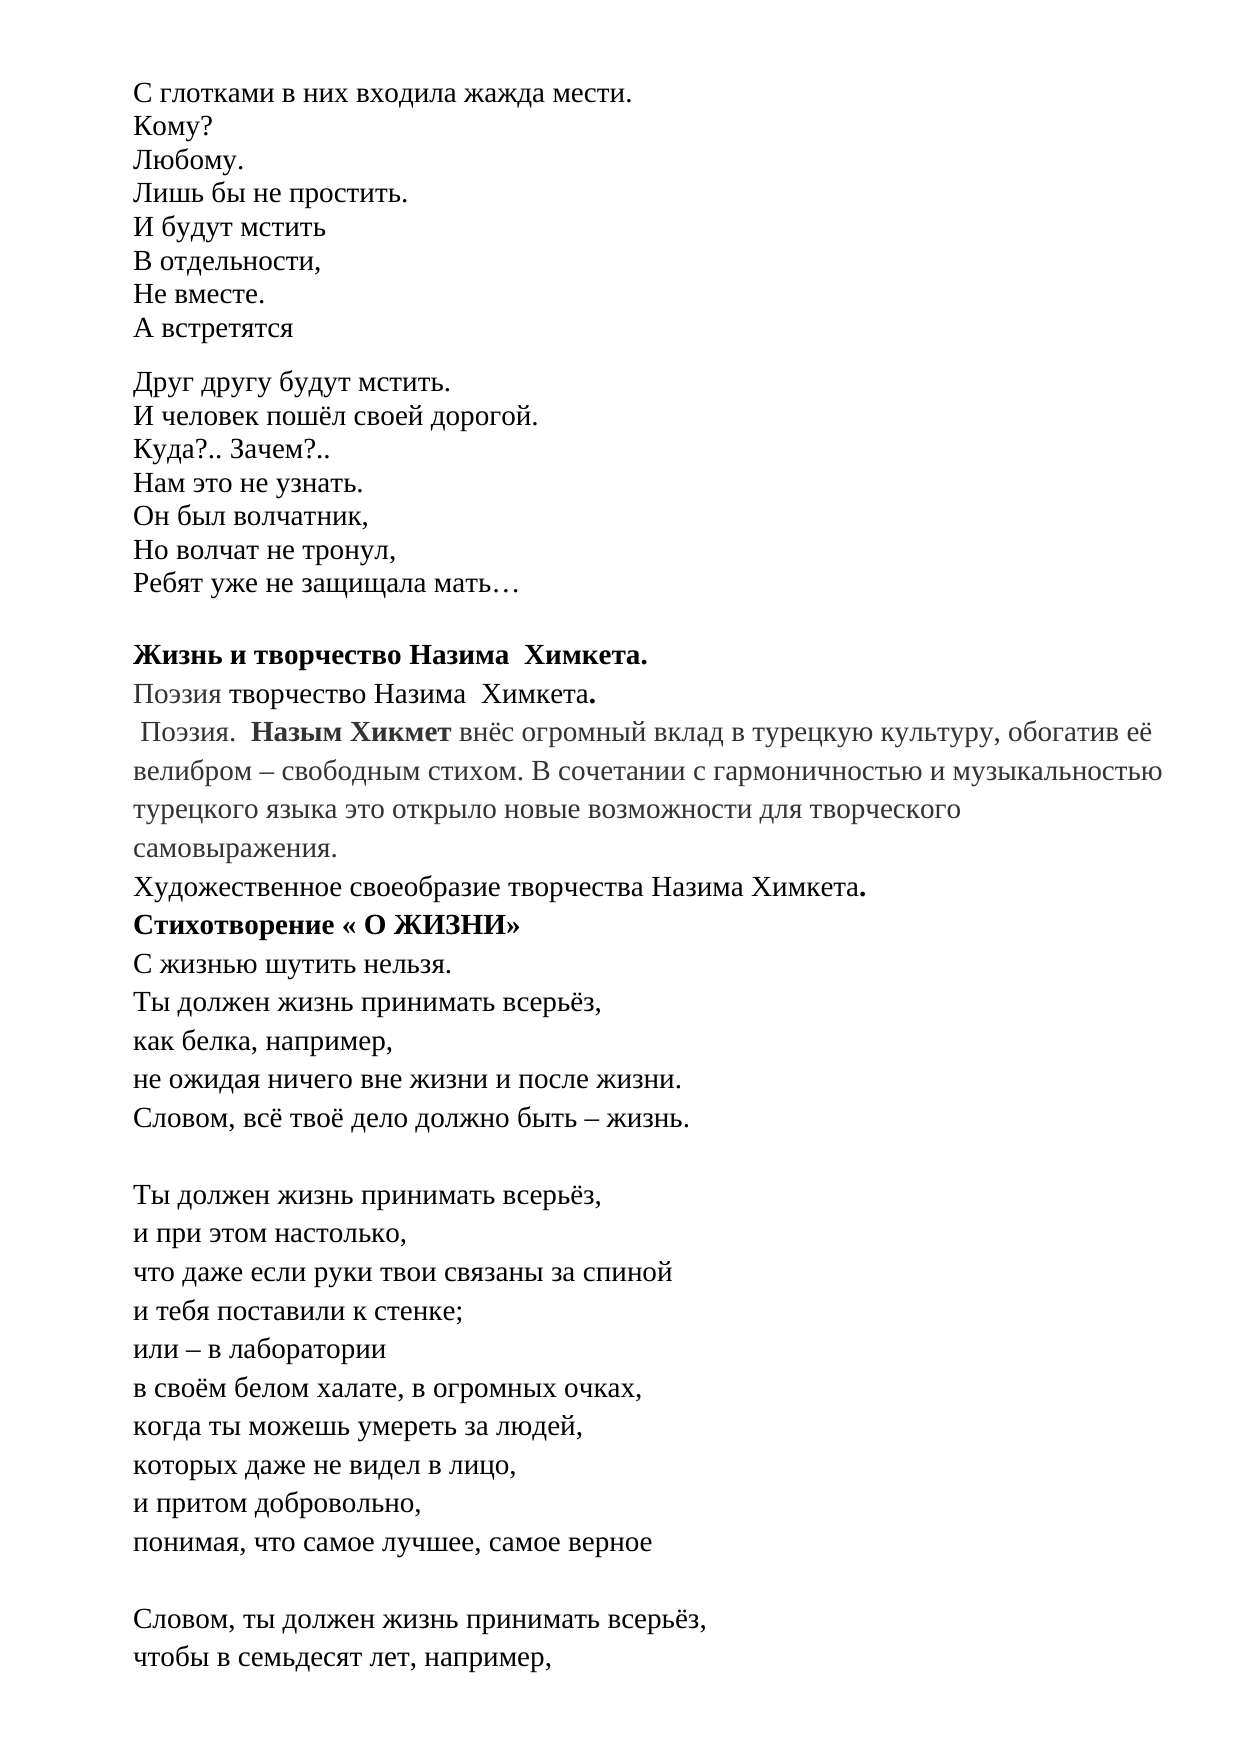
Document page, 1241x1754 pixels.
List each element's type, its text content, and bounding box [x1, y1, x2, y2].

text Стихотворение « О ЖИЗНИ» [133, 907, 1165, 941]
text или – в лаборатории [133, 1331, 1165, 1365]
text и тебя поставили к стенке; [133, 1293, 1165, 1326]
text Художественное своеобразие творчества Назима Химкета. [133, 869, 1165, 902]
text когда ты можешь умереть за людей, [133, 1408, 1165, 1442]
text Жизнь и творчество Назима Химкета. [133, 637, 1165, 671]
text понимая, что самое лучшее, самое верное [133, 1524, 1165, 1557]
text которых даже не видел в лицо, [133, 1447, 1165, 1480]
text как белка, например, [133, 1023, 1165, 1056]
text в своём белом халате, в огромных очках, [133, 1370, 1165, 1403]
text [133, 75, 1165, 343]
text и при этом настолько, [133, 1216, 1165, 1249]
text Словом, всё твоё дело должно быть – жизнь. [133, 1100, 1165, 1133]
text Словом, ты должен жизнь принимать всерьёз, [133, 1601, 1165, 1634]
text Поэзия. Назым Хикмет внёс огромный вклад в турецкую культуру, обогатив её велибром – свободным стихом. В сочетании с гармоничностью и музыкальностью турецкого языка это открыло новые возможности для творческого самовыражения. [133, 714, 1165, 864]
text чтобы в семьдесят лет, например, [133, 1639, 1165, 1673]
text Друг другу будут мстить. И человек пошёл своей дорогой. Куда?.. Зачем?.. Нам это не узнать. Он был волчатник, Но волчат не тронул, [133, 364, 1165, 565]
text не ожидая ничего вне жизни и после жизни. [133, 1061, 1165, 1095]
text Ребят уже не защищала мать… [133, 565, 1165, 599]
text что даже если руки твои связаны за спиной [133, 1254, 1165, 1288]
text Поэзия творчество Назима Химкета. [133, 676, 1165, 709]
text и притом добровольно, [133, 1485, 1165, 1519]
text Ты должен жизнь принимать всерьёз, [133, 984, 1165, 1018]
text С жизнью шутить нельзя. [133, 946, 1165, 979]
text Ты должен жизнь принимать всерьёз, [133, 1177, 1165, 1211]
